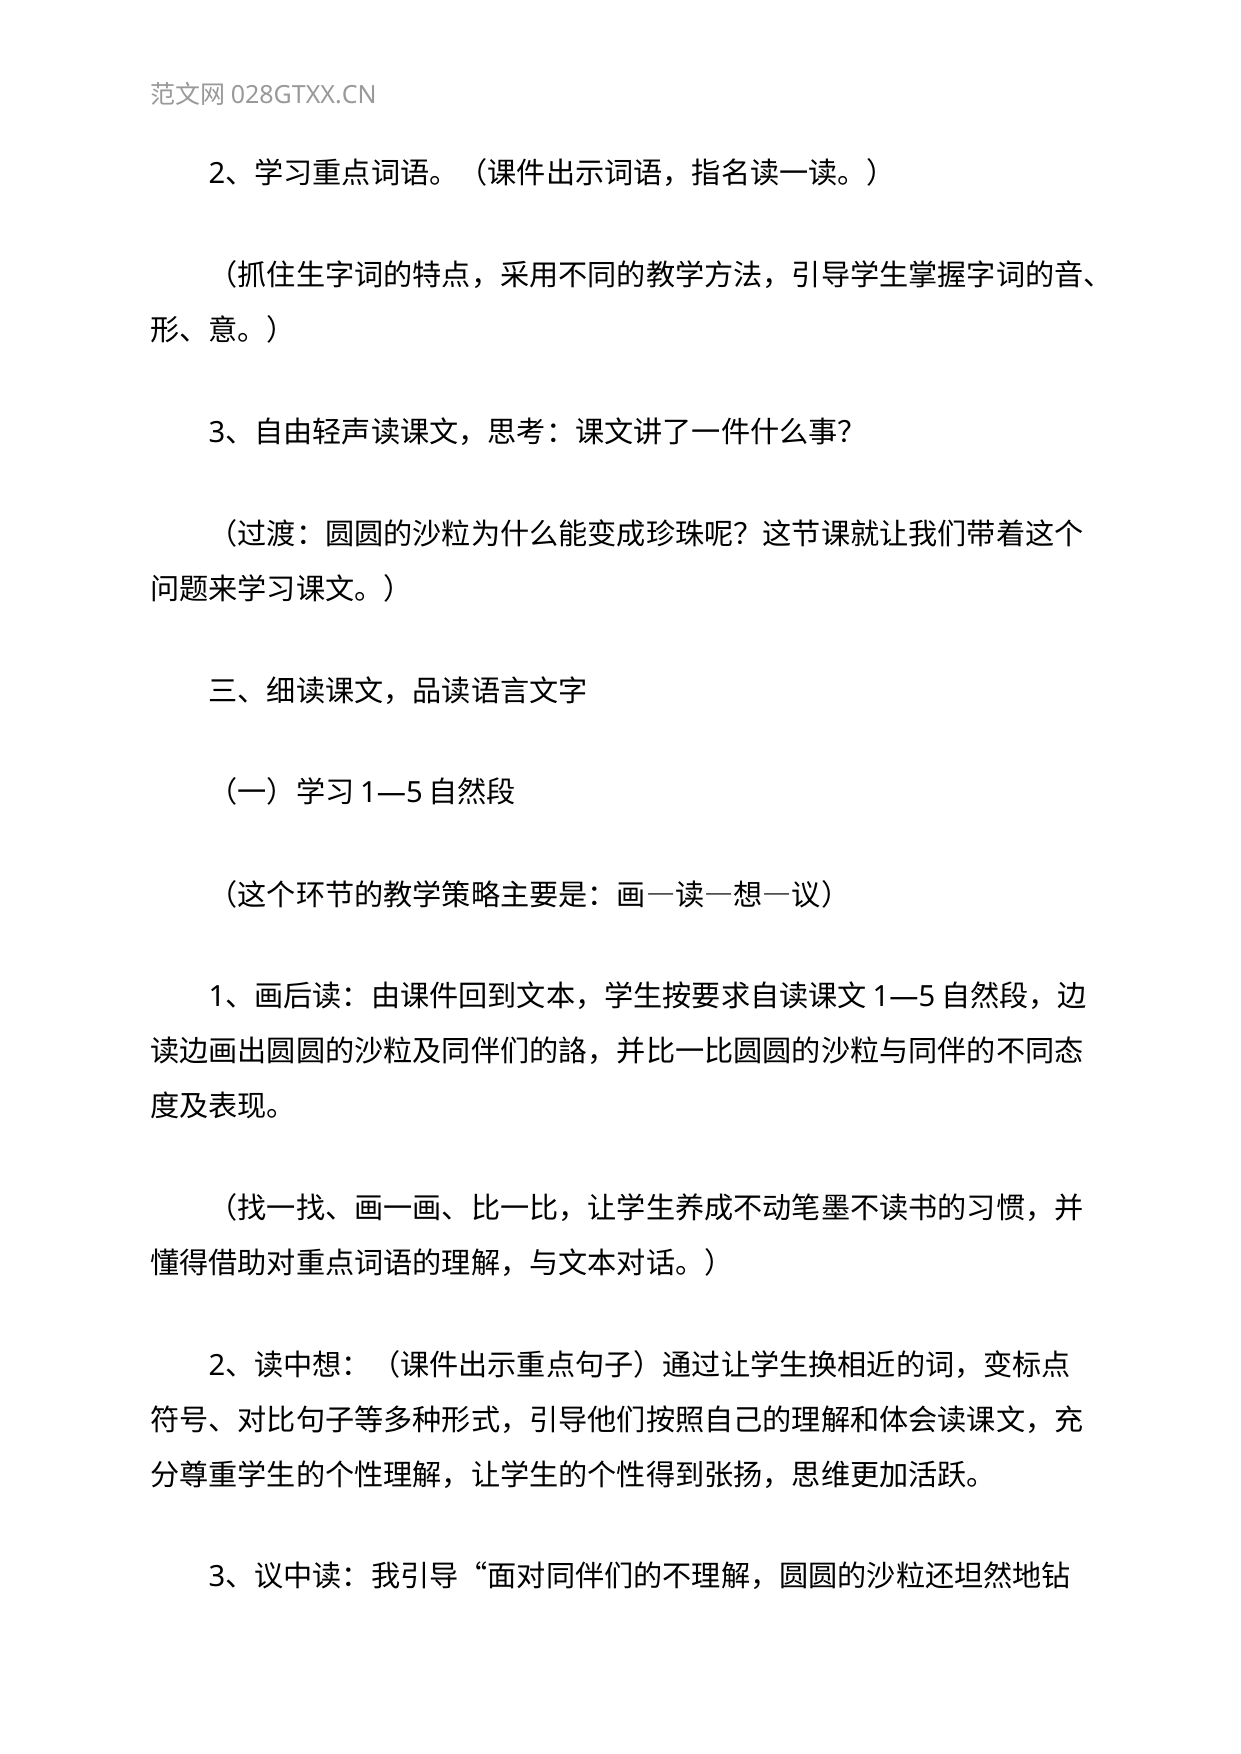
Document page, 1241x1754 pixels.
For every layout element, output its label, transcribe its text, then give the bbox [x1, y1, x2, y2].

text （抓住生字词的特点，采用不同的教学方法，引导学生掌握字词的音、形、意。） [150, 252, 1090, 349]
text （这个环节的教学策略主要是：画—读—想—议） [150, 871, 1090, 913]
text 3、自由轻声读课文，思考：课文讲了一件什么事？ [150, 409, 1090, 451]
text 2、学习重点词语。（课件出示词语，指名读一读。） [150, 150, 1090, 192]
text （找一找、画一画、比一比，让学生养成不动笔墨不读书的习惯，并懂得借助对重点词语的理解，与文本对话。） [150, 1184, 1090, 1282]
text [150, 1553, 1090, 1595]
text 三、细读课文，品读语言文字 [150, 667, 1090, 709]
text （过渡：圆圆的沙粒为什么能变成珍珠呢？这节课就让我们带着这个问题来学习课文。） [150, 511, 1090, 608]
text 2、读中想：（课件出示重点句子）通过让学生换相近的词，变标点符号、对比句子等多种形式，引导他们按照自己的理解和体会读课文，充分尊重学生的个性理解，让学生的个性得到张扬，思维更加活跃。 [150, 1341, 1090, 1493]
text （一）学习1—5自然段 [150, 769, 1090, 811]
text 1、画后读：由课件回到文本，学生按要求自读课文1—5自然段，边读边画出圆圆的沙粒及同伴们的詻，并比一比圆圆的沙粒与同伴的不同态度及表现。 [150, 973, 1090, 1125]
